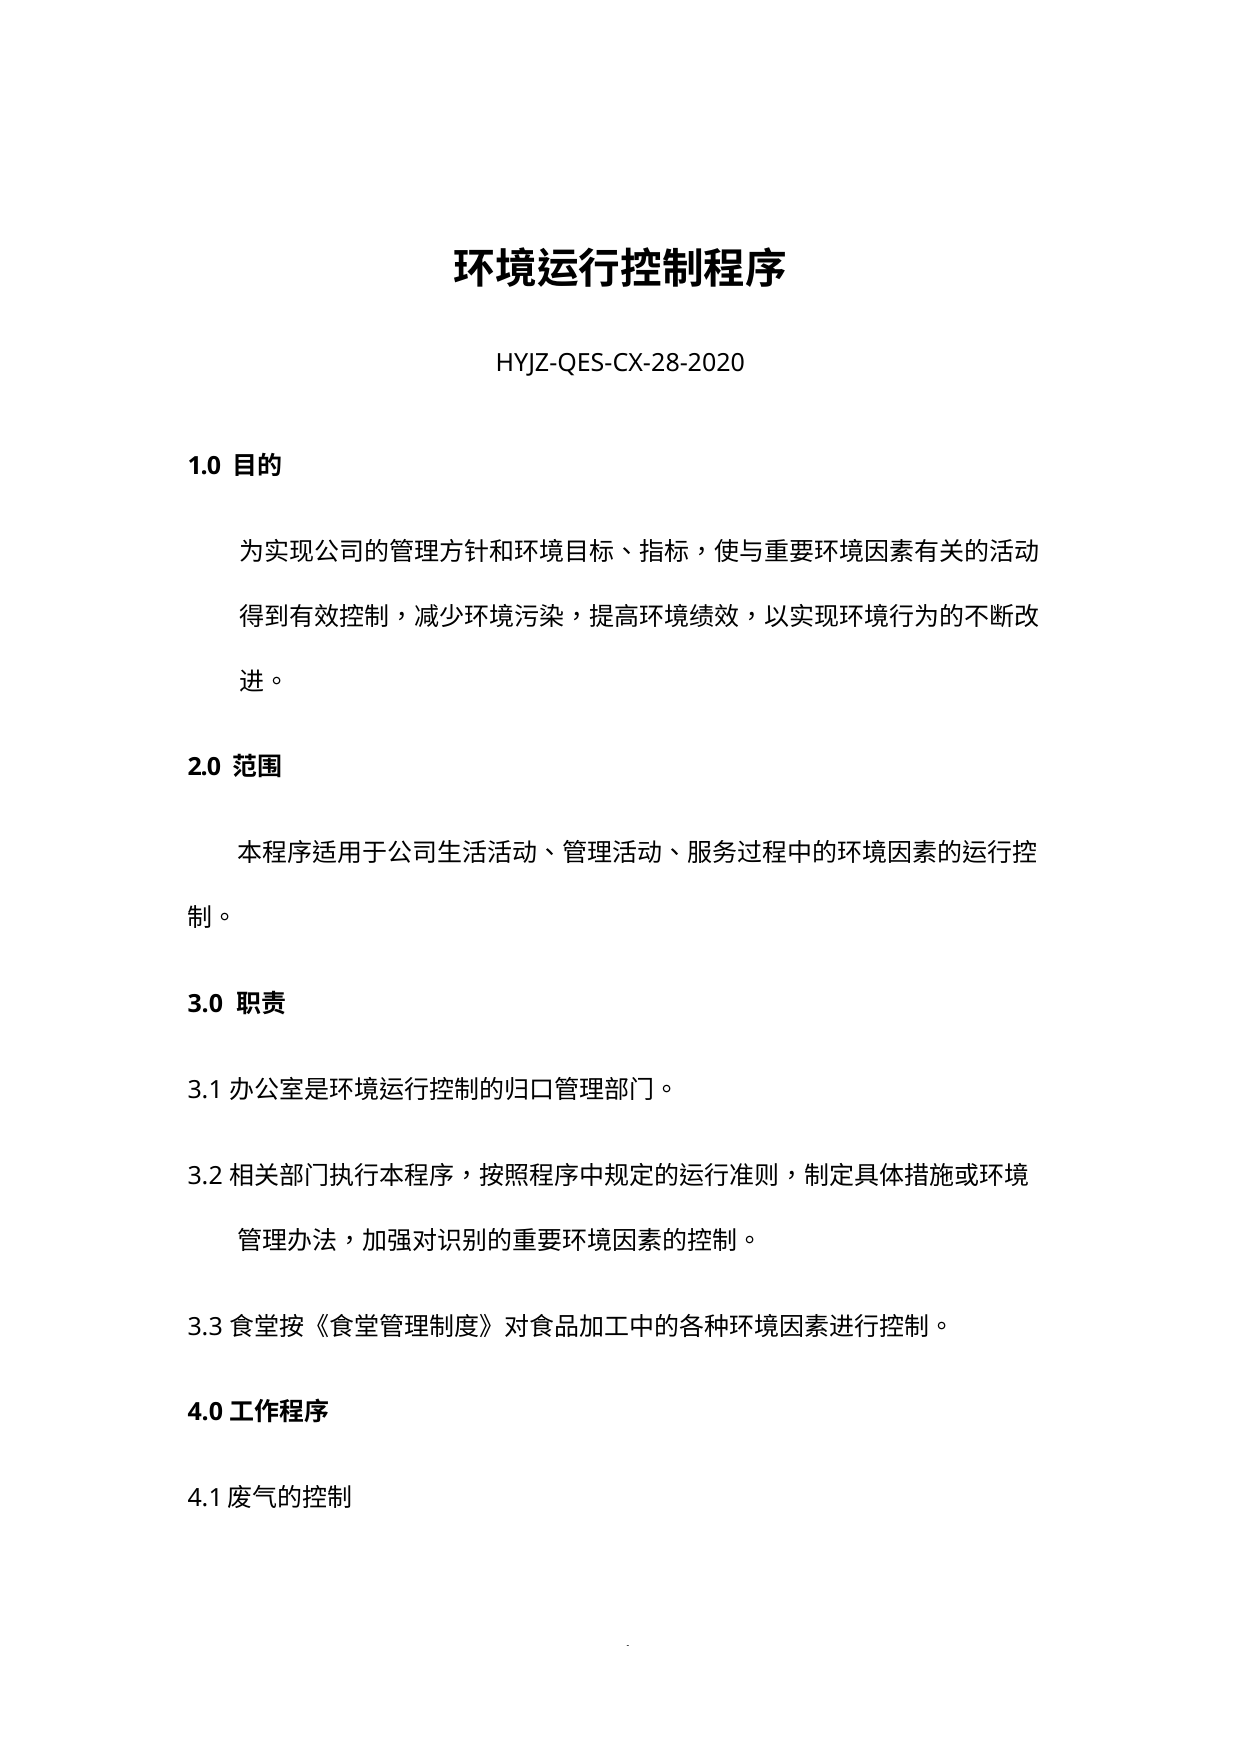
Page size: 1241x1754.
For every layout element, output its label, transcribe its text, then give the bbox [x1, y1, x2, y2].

text 环境运行控制程序 [187, 235, 1053, 300]
text 4.0 工作程序 [187, 1378, 1053, 1443]
text 3.3 食堂按《食堂管理制度》对食品加工中的各种环境因素进行控制。 [187, 1293, 1053, 1358]
text 3.1 办公室是环境运行控制的归口管理部门。 [187, 1056, 1053, 1121]
text HYJZ-QES-CX-28-2020 [187, 329, 1053, 394]
text 为实现公司的管理方针和环境目标、指标，使与重要环境因素有关的活动得到有效控制，减少环境污染，提高环境绩效，以实现环境行为的不断改进。 [239, 518, 1053, 713]
text 3.2 相关部门执行本程序，按照程序中规定的运行准则，制定具体措施或环境管理办法，加强对识别的重要环境因素的控制。 [187, 1142, 1053, 1272]
text 3.0 职责 [187, 970, 1053, 1035]
text 1.0 目的 [187, 432, 1053, 497]
text 本程序适用于公司生活活动、管理活动、服务过程中的环境因素的运行控制。 [187, 819, 1053, 949]
text 2.0 范围 [187, 733, 1053, 798]
text 4.1废气的控制 [187, 1464, 1053, 1529]
